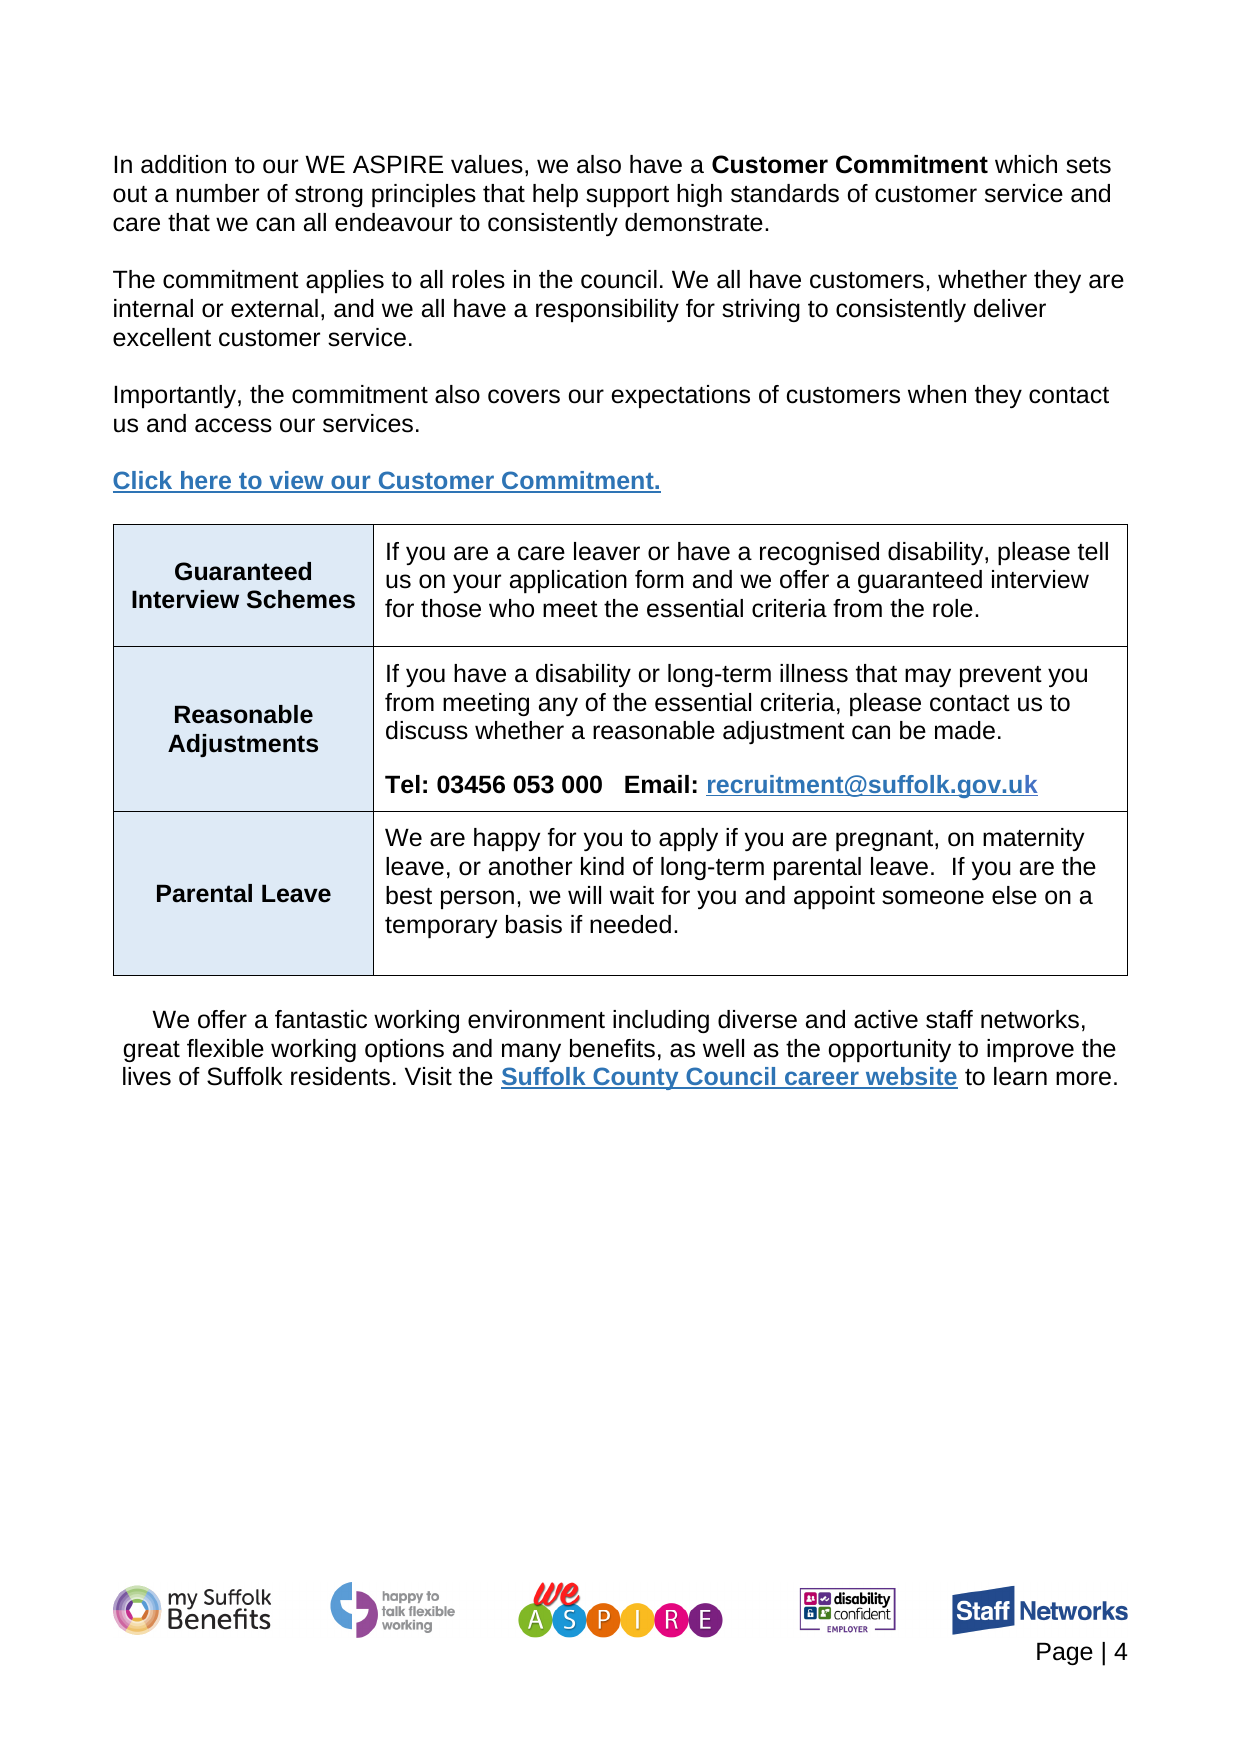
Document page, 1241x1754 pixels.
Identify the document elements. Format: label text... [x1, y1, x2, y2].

text Click here to view our Customer Commitment. [112, 466, 1128, 495]
text The commitment applies to all roles in the council. We all have customers, whether they are internal or external, and we all have a responsibility for striving to consistently deliver excellent customer service. [112, 265, 1128, 351]
picture [112, 1582, 1128, 1638]
table_cell We are happy for you to apply if you are pregnant, on maternity leave, or another kind of long-term parental leave. If you are the best person, we will wait for you and appoint someone else on a temporary basis if needed. [374, 812, 1127, 975]
table_header If you are a care leaver or have a recognised disability, please tell us on your application form and we offer a guaranteed interview for those who meet the essential criteria from the role. [374, 525, 1127, 646]
table_cell Reasonable Adjustments [114, 647, 373, 811]
table_cell If you have a disability or long-term illness that may prevent you from meeting any of the essential criteria, please contact us to discuss whether a reasonable adjustment can be made. Tel: 03456 053 000 Email: recruitment@suffolk.gov.uk [374, 647, 1127, 811]
table_header We offer a fantastic working environment including diverse and active staff networks, great flexible working options and many benefits, as well as the opportunity to improve the lives of Suffolk residents. Visit the Suffolk County Council career website to learn more. [113, 1005, 1128, 1091]
table_cell Parental Leave [114, 812, 373, 975]
text Importantly, the commitment also covers our expectations of customers when they contact us and access our services. [112, 380, 1128, 437]
table_header Guaranteed Interview Schemes [114, 525, 373, 646]
text In addition to our WE ASPIRE values, we also have a Customer Commitment which sets out a number of strong principles that help support high standards of customer service and care that we can all endeavour to consistently demonstrate. [112, 150, 1128, 236]
